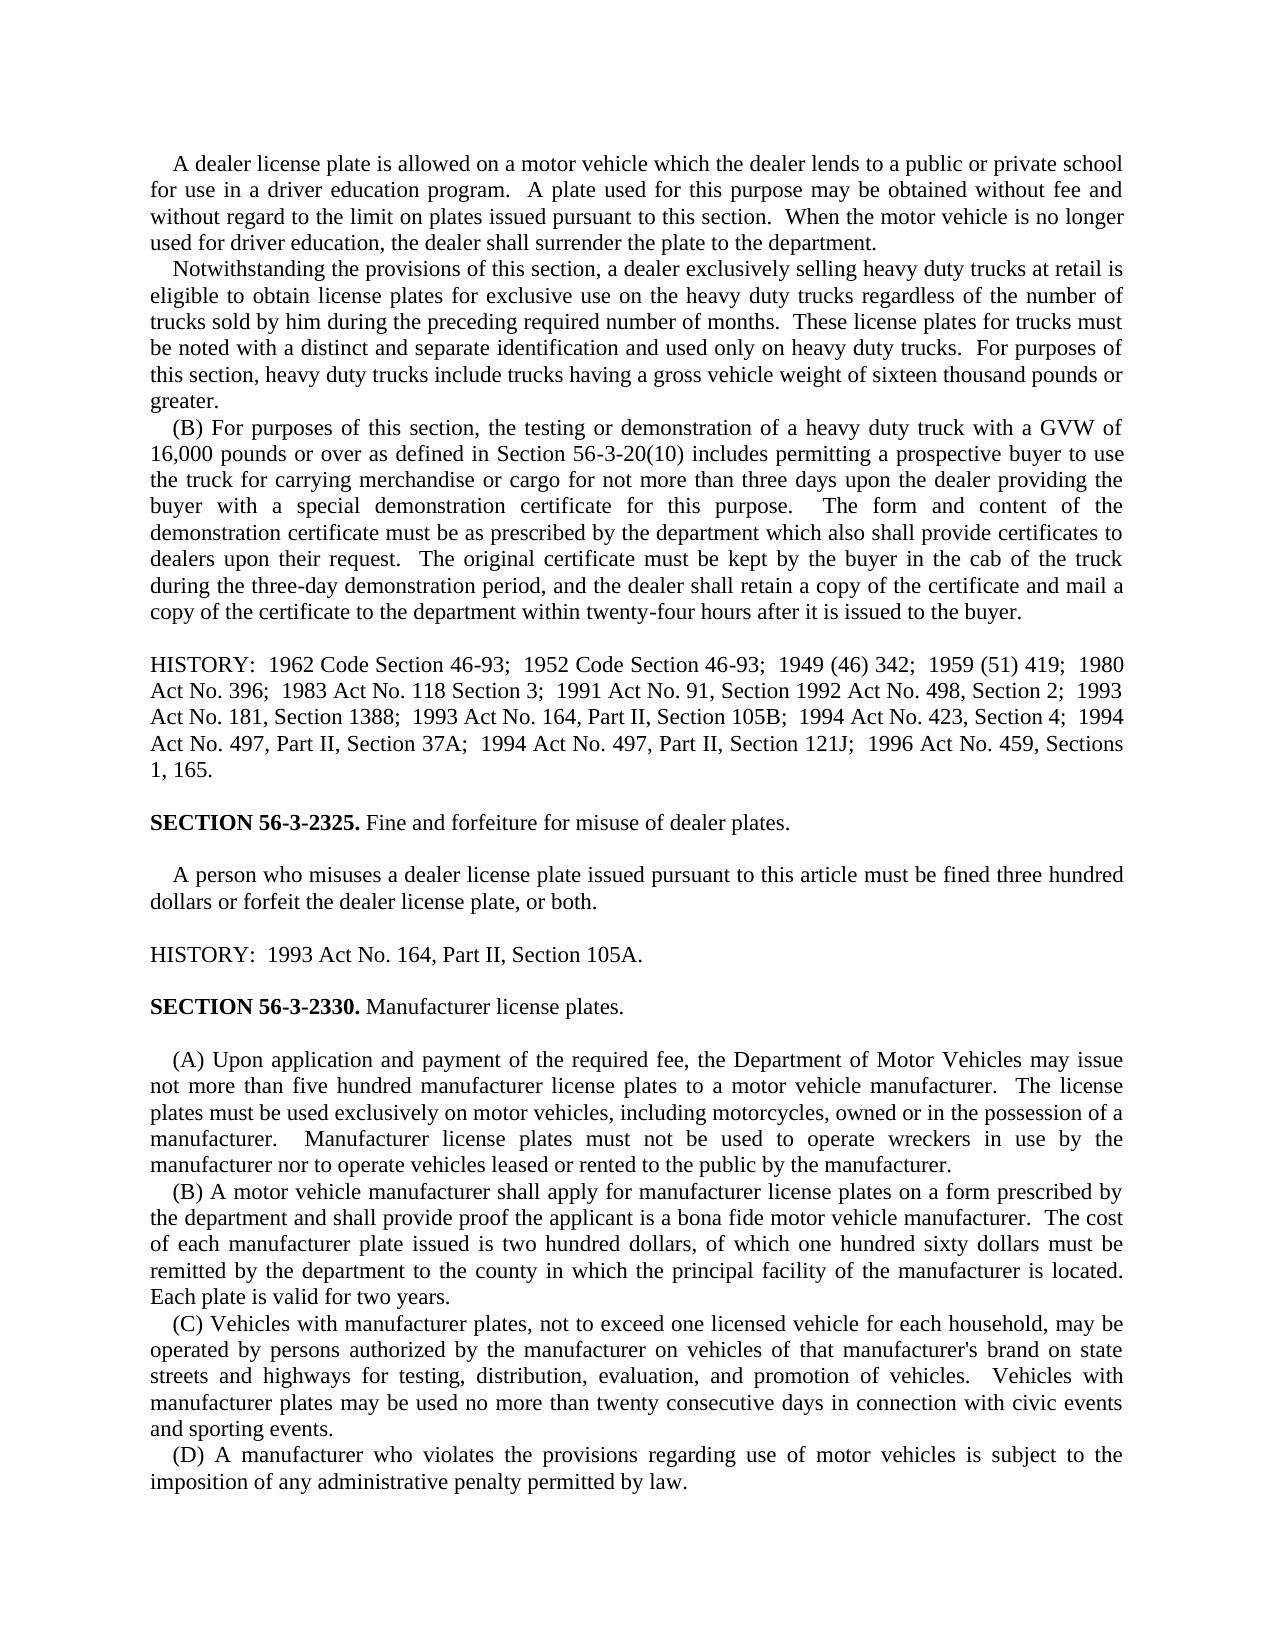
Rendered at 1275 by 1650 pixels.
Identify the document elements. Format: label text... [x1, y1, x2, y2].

text (A) Upon application and payment of the required fee, the Department of Motor Vehicles may issue not more than five hundred manufacturer license plates to a motor vehicle manufacturer. The license plates must be used exclusively on motor vehicles, including motorcycles, owned or in the possession of a manufacturer. Manufacturer license plates must not be used to operate wreckers in use by the manufacturer nor to operate vehicles leased or rented to the public by the manufacturer. [150, 1046, 1125, 1178]
text (B) For purposes of this section, the testing or demonstration of a heavy duty truck with a GVW of 16,000 pounds or over as defined in Section 56-3-20(10) includes permitting a prospective buyer to use the truck for carrying merchandise or cargo for not more than three days upon the dealer providing the buyer with a special demonstration certificate for this purpose. The form and content of the demonstration certificate must be as prescribed by the department which also shall provide certificates to dealers upon their request. The original certificate must be kept by the buyer in the cab of the truck during the three-day demonstration period, and the dealer shall retain a copy of the certificate and mail a copy of the certificate to the department within twenty-four hours after it is issued to the buyer. [150, 413, 1125, 624]
text SECTION 56-3-2330. Manufacturer license plates. [150, 993, 1125, 1020]
text (B) A motor vehicle manufacturer shall apply for manufacturer license plates on a form prescribed by the department and shall provide proof the applicant is a bona fide motor vehicle manufacturer. The cost of each manufacturer plate issued is two hundred dollars, of which one hundred sixty dollars must be remitted by the department to the county in which the principal facility of the manufacturer is located. Each plate is valid for two years. [150, 1178, 1125, 1309]
text SECTION 56-3-2325. Fine and forfeiture for misuse of dealer plates. [150, 809, 1125, 835]
text Notwithstanding the provisions of this section, a dealer exclusively selling heavy duty trucks at retail is eligible to obtain license plates for exclusive use on the heavy duty trucks regardless of the number of trucks sold by him during the preceding required number of months. These license plates for trucks must be noted with a distinct and separate identification and used only on heavy duty trucks. For purposes of this section, heavy duty trucks include trucks having a gross vehicle weight of sixteen thousand pounds or greater. [150, 255, 1125, 413]
text HISTORY: 1993 Act No. 164, Part II, Section 105A. [150, 941, 1125, 967]
text (D) A manufacturer who violates the provisions regarding use of motor vehicles is subject to the imposition of any administrative penalty permitted by law. [150, 1441, 1125, 1494]
text HISTORY: 1962 Code Section 46-93; 1952 Code Section 46-93; 1949 (46) 342; 1959 (51) 419; 1980 Act No. 396; 1983 Act No. 118 Section 3; 1991 Act No. 91, Section 1992 Act No. 498, Section 2; 1993 Act No. 181, Section 1388; 1993 Act No. 164, Part II, Section 105B; 1994 Act No. 423, Section 4; 1994 Act No. 497, Part II, Section 37A; 1994 Act No. 497, Part II, Section 121J; 1996 Act No. 459, Sections 1, 165. [150, 651, 1125, 782]
text A person who misuses a dealer license plate issued pursuant to this article must be fined three hundred dollars or forfeit the dealer license plate, or both. [150, 862, 1125, 914]
text (C) Vehicles with manufacturer plates, not to exceed one licensed vehicle for each household, may be operated by persons authorized by the manufacturer on vehicles of that manufacturer's brand on state streets and highways for testing, distribution, evaluation, and promotion of vehicles. Vehicles with manufacturer plates may be used no more than twenty consecutive days in connection with civic events and sporting events. [150, 1309, 1125, 1441]
text A dealer license plate is allowed on a motor vehicle which the dealer lends to a public or private school for use in a driver education program. A plate used for this purpose may be obtained without fee and without regard to the limit on plates issued pursuant to this section. When the motor vehicle is no longer used for driver education, the dealer shall surrender the plate to the department. [150, 150, 1125, 255]
